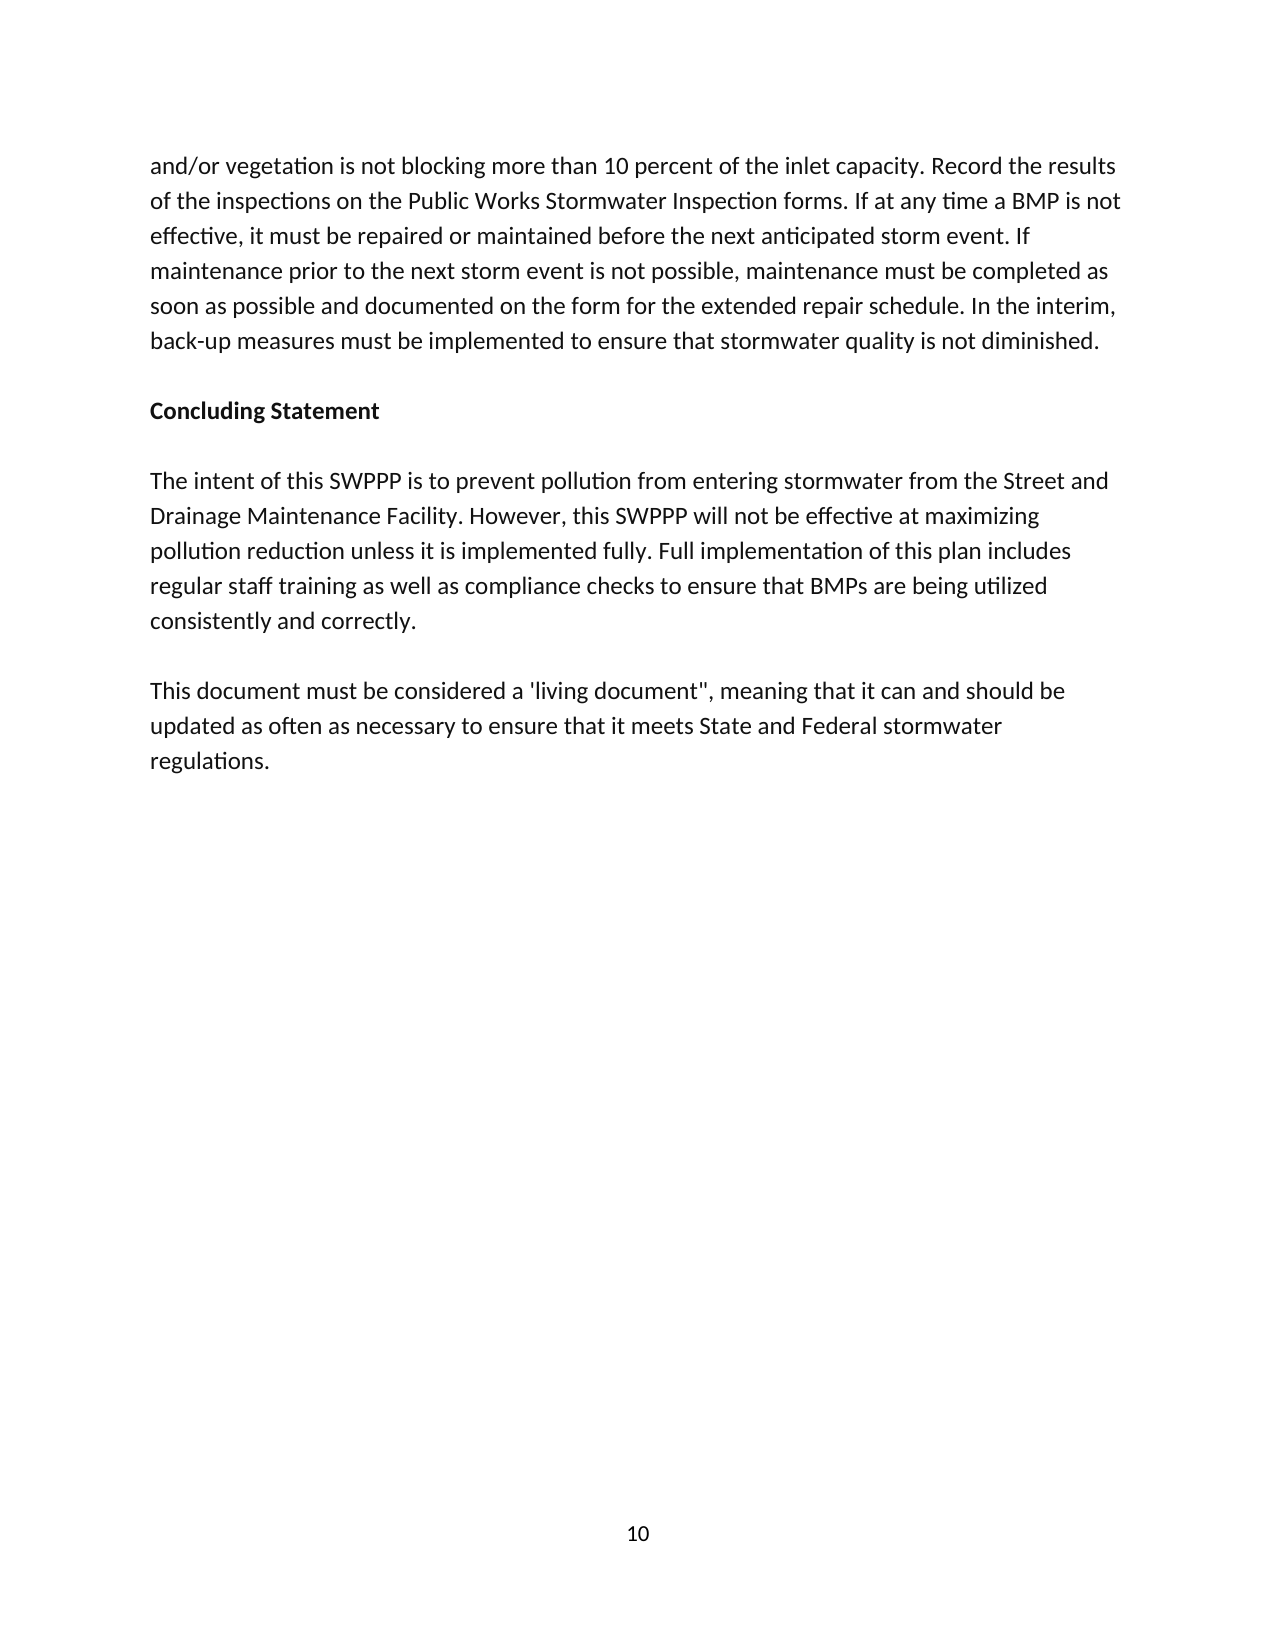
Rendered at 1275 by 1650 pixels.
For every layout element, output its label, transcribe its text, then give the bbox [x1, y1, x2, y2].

text Concluding Statement [150, 395, 1125, 426]
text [150, 150, 1125, 356]
text This document must be considered a 'living document", meaning that it can and should be updated as often as necessary to ensure that it meets State and Federal stormwater regulations. [150, 675, 1125, 776]
text The intent of this SWPPP is to prevent pollution from entering stormwater from the Street and Drainage Maintenance Facility. However, this SWPPP will not be effective at maximizing pollution reduction unless it is implemented fully. Full implementation of this plan includes regular staff training as well as compliance checks to ensure that BMPs are being utilized consistently and correctly. [150, 465, 1125, 636]
